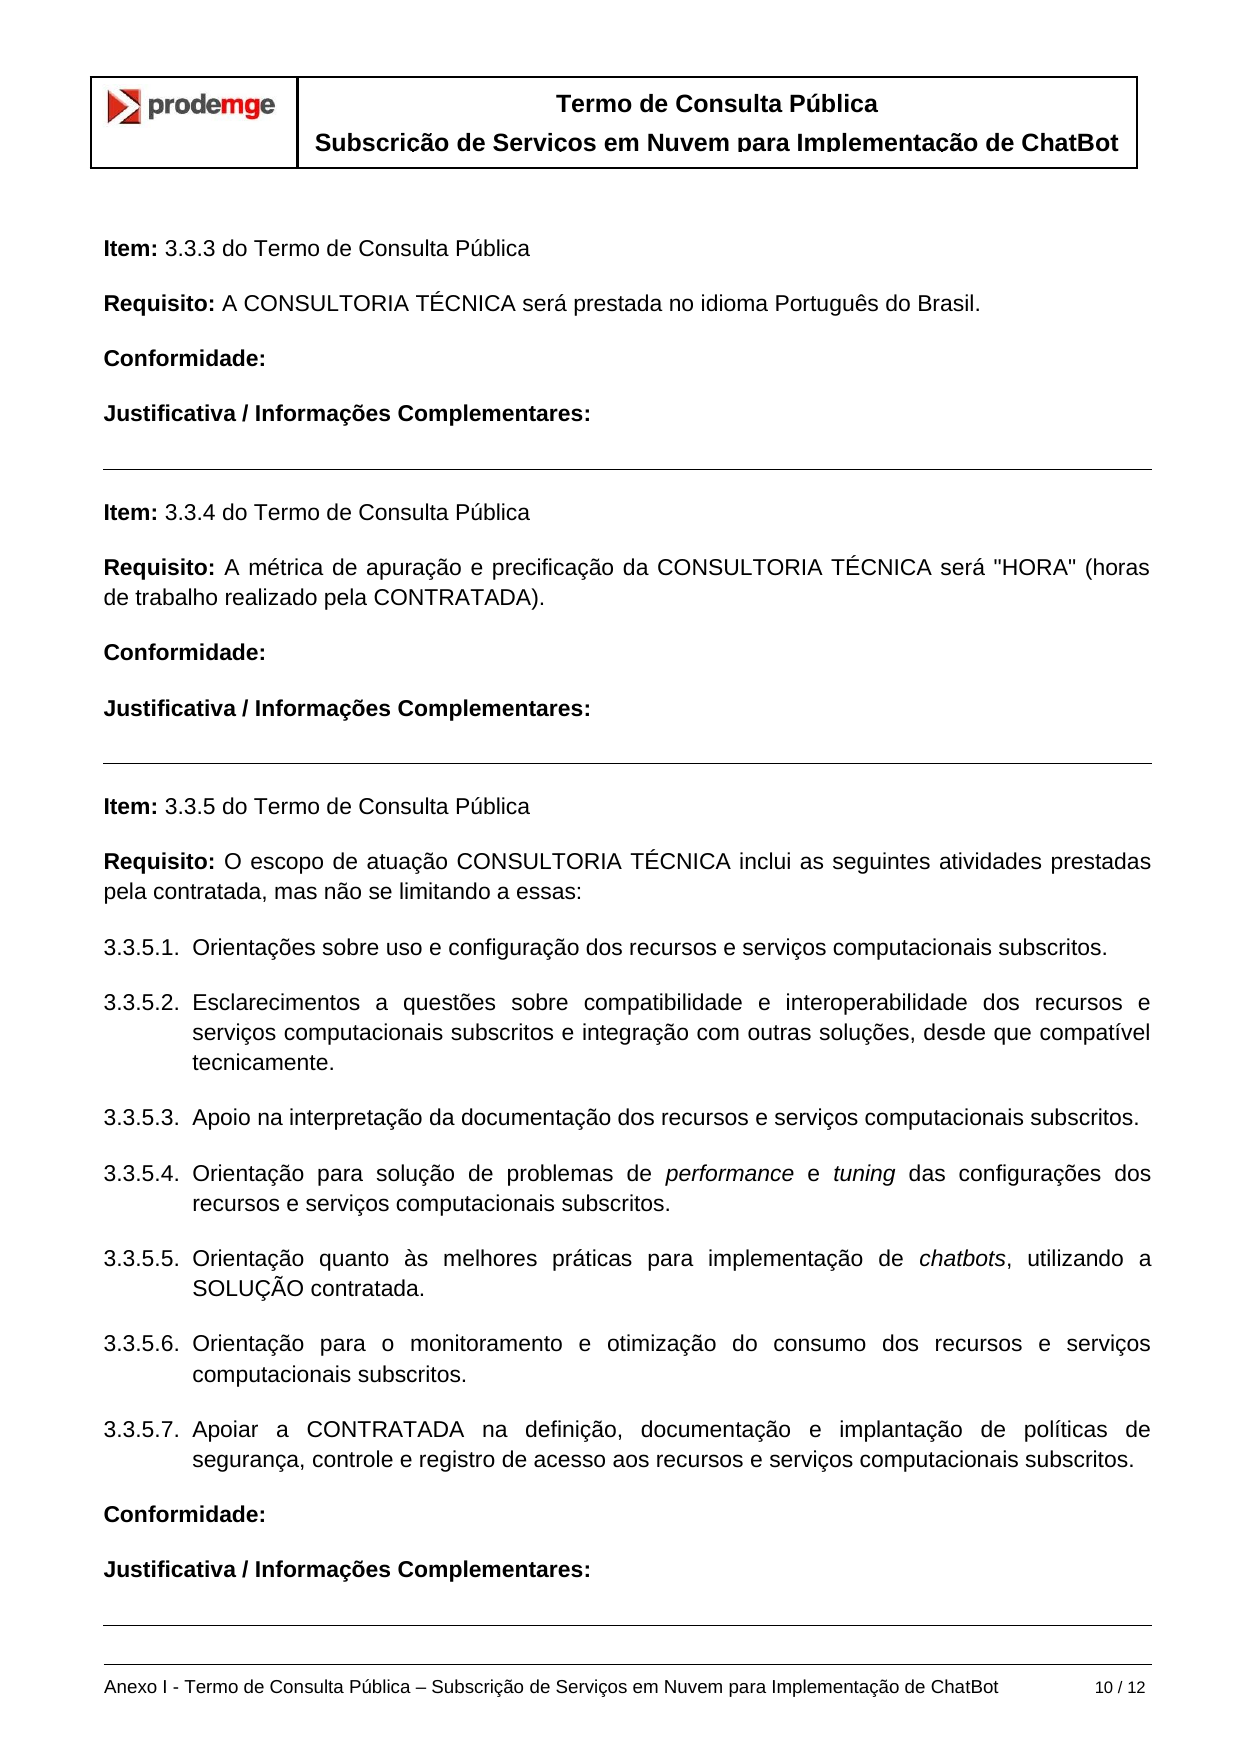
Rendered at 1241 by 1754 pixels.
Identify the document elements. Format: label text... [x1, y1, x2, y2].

text Conformidade: [103, 345, 1152, 372]
text Conformidade: [103, 1501, 1152, 1528]
text Requisito: A métrica de apuração e precificação da CONSULTORIA TÉCNICA será "HORA" (horas de trabalho realizado pela CONTRATADA). [103, 554, 1152, 611]
list Apoio na interpretação da documentação dos recursos e serviços computacionais subscritos. [103, 1104, 1152, 1131]
text Item: 3.3.4 do Termo de Consulta Pública [103, 499, 1152, 525]
text Justificativa / Informações Complementares: [103, 1556, 1152, 1583]
list Esclarecimentos a questões sobre compatibilidade e interoperabilidade dos recursos e serviços computacionais subscritos e integração com outras soluções, desde que compatível tecnicamente. [103, 989, 1152, 1076]
list Orientação para solução de problemas de performance e tuning das configurações dos recursos e serviços computacionais subscritos. [103, 1159, 1152, 1216]
text Requisito: A CONSULTORIA TÉCNICA será prestada no idioma Português do Brasil. [103, 290, 1152, 316]
text Requisito: O escopo de atuação CONSULTORIA TÉCNICA inclui as seguintes atividades prestadas pela contratada, mas não se limitando a essas: [103, 848, 1152, 905]
list Orientação para o monitoramento e otimização do consumo dos recursos e serviços computacionais subscritos. [103, 1330, 1152, 1387]
list Orientação quanto às melhores práticas para implementação de chatbots, utilizando a SOLUÇÃO contratada. [103, 1245, 1152, 1302]
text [103, 400, 1152, 427]
text Justificativa / Informações Complementares: [103, 694, 1152, 721]
text Conformidade: [103, 639, 1152, 666]
picture [102, 84, 279, 128]
list Apoiar a CONTRATADA na definição, documentação e implantação de políticas de segurança, controle e registro de acesso aos recursos e serviços computacionais subscritos. [103, 1416, 1152, 1472]
text Item: 3.3.5 do Termo de Consulta Pública [103, 793, 1152, 819]
list Orientações sobre uso e configuração dos recursos e serviços computacionais subscritos. [103, 933, 1152, 960]
text Item: 3.3.3 do Termo de Consulta Pública [103, 235, 1152, 261]
